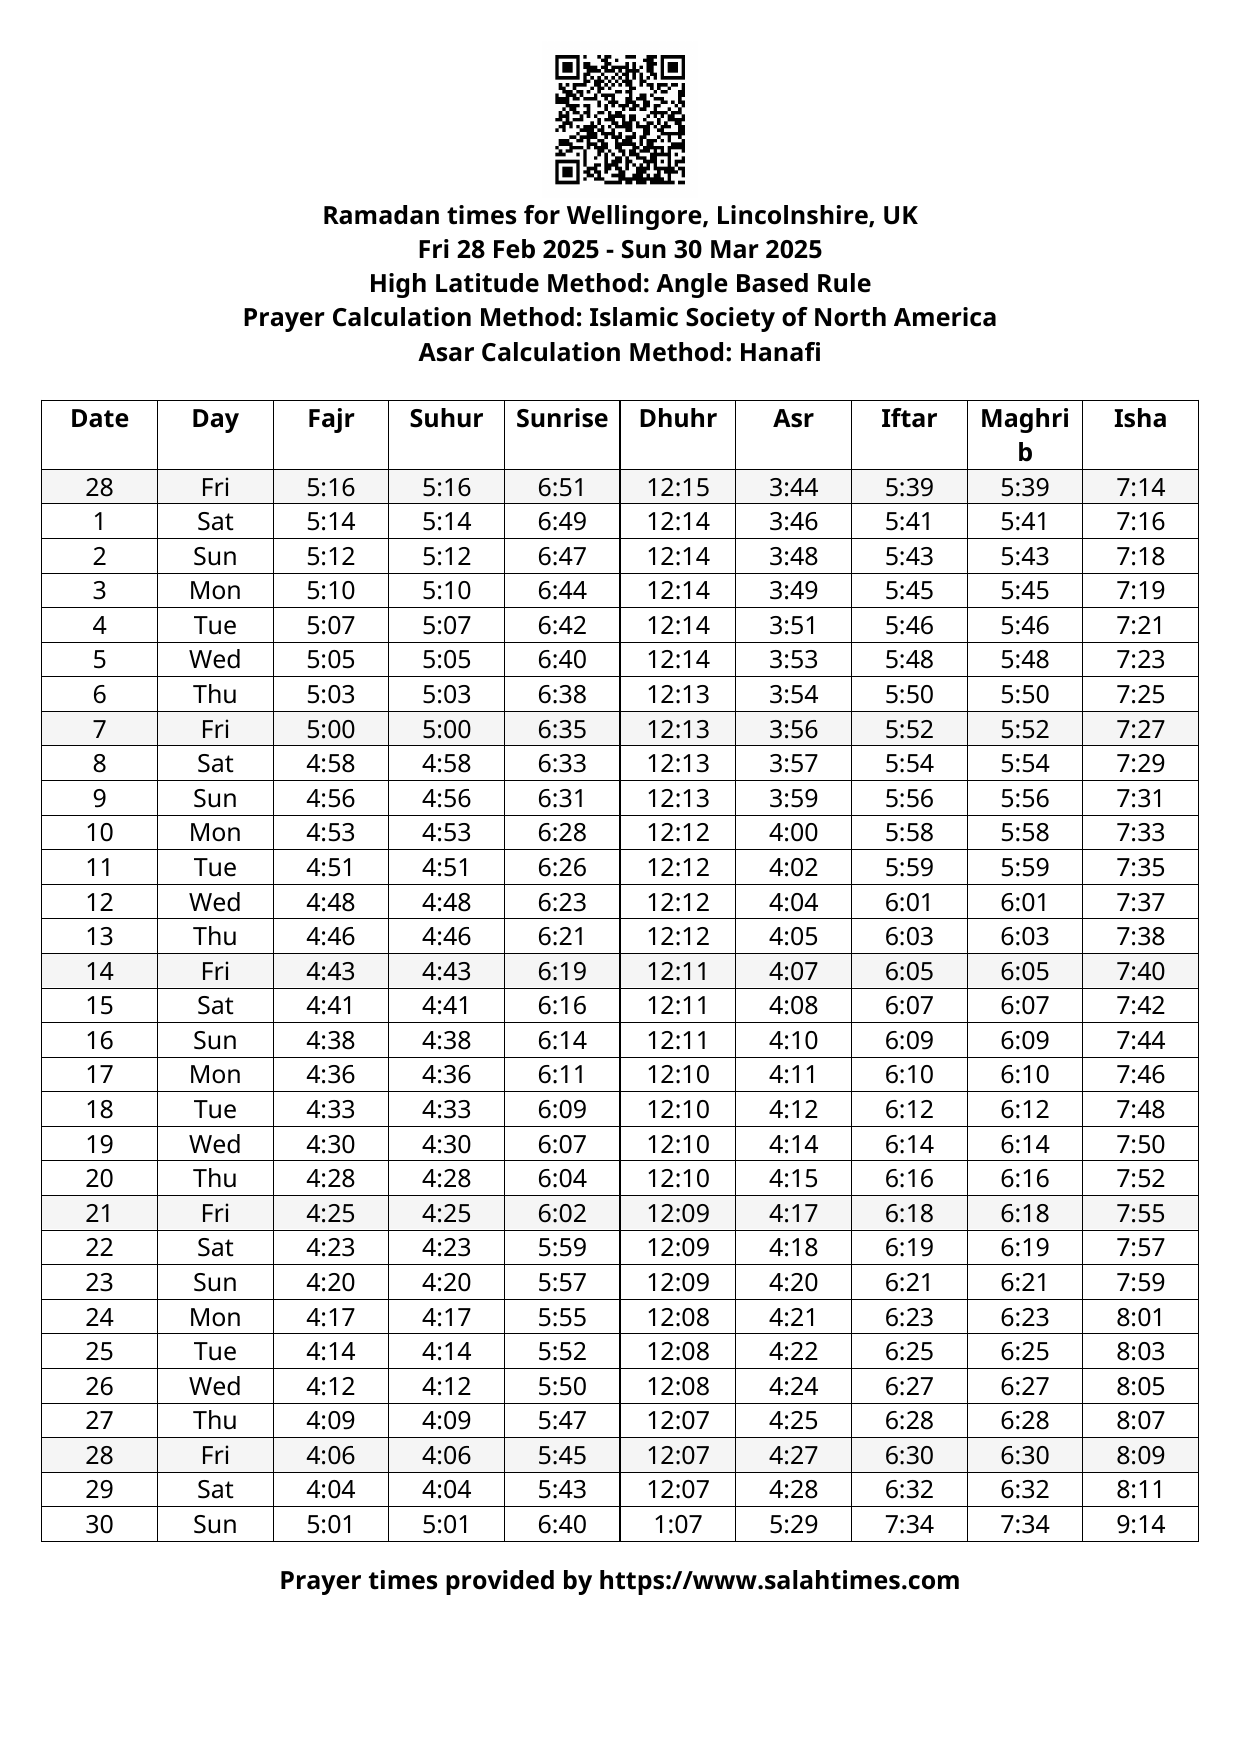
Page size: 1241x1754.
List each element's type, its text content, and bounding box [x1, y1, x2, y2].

table_cell 4:33 [274, 1092, 388, 1126]
table_cell 4:38 [274, 1023, 388, 1057]
table_cell 4:10 [736, 1023, 851, 1057]
table_cell 4:08 [736, 989, 851, 1022]
table_cell Sun [158, 1507, 273, 1541]
table_cell 4:17 [389, 1300, 504, 1333]
table_cell 6:30 [852, 1438, 967, 1472]
table_cell 12:09 [621, 1231, 735, 1264]
table_cell 6:27 [968, 1369, 1082, 1402]
table_cell 5:43 [968, 539, 1082, 572]
table_cell 6:03 [852, 919, 967, 953]
table_cell Sat [158, 989, 273, 1022]
table_cell 4:04 [736, 885, 851, 918]
table_cell 5:52 [505, 1334, 619, 1368]
table_cell 4:53 [389, 816, 504, 849]
table_cell 5:07 [389, 608, 504, 642]
table_cell Mon [158, 1058, 273, 1091]
table_cell 4:04 [274, 1473, 388, 1506]
table_cell 6:42 [505, 608, 619, 642]
table_cell 4:56 [389, 781, 504, 814]
table_cell 4:36 [389, 1058, 504, 1091]
table_cell 5:29 [736, 1507, 851, 1541]
table_cell 5:14 [389, 504, 504, 538]
table_cell 4:36 [274, 1058, 388, 1091]
table_cell 10 [42, 816, 157, 849]
table_cell 12:09 [621, 1196, 735, 1229]
table_cell 6:14 [505, 1023, 619, 1057]
table_cell 5:54 [852, 746, 967, 780]
table_cell 7:16 [1083, 504, 1198, 538]
table_cell 12:13 [621, 712, 735, 745]
table_cell 6:02 [505, 1196, 619, 1229]
table_cell 9 [42, 781, 157, 814]
table_cell 12:10 [621, 1127, 735, 1160]
table_cell 7:31 [1083, 781, 1198, 814]
table_cell 12:15 [621, 470, 735, 503]
table_cell 5:56 [852, 781, 967, 814]
table_cell 4:30 [389, 1127, 504, 1160]
text Fri 28 Feb 2025 - Sun 30 Mar 2025 [42, 232, 1198, 266]
table_cell 6:12 [968, 1092, 1082, 1126]
table_cell 12:14 [621, 504, 735, 538]
table_cell 24 [42, 1300, 157, 1333]
table_cell 12:08 [621, 1369, 735, 1402]
table_cell 4:38 [389, 1023, 504, 1057]
table_cell 3:48 [736, 539, 851, 572]
table_cell 4:09 [389, 1404, 504, 1437]
table_cell 30 [42, 1507, 157, 1541]
table_header Asr [736, 401, 851, 469]
table_cell 1 [42, 504, 157, 538]
table_cell 3 [42, 574, 157, 607]
table_cell 6:16 [505, 989, 619, 1022]
table_cell 5:43 [505, 1473, 619, 1506]
table_cell 5:12 [389, 539, 504, 572]
table_cell Sun [158, 781, 273, 814]
table_cell 17 [42, 1058, 157, 1091]
table_cell 28 [42, 1438, 157, 1472]
table_cell 6:49 [505, 504, 619, 538]
table_cell 5:46 [968, 608, 1082, 642]
table_cell 16 [42, 1023, 157, 1057]
table_cell 4:04 [389, 1473, 504, 1506]
table_cell 6:23 [968, 1300, 1082, 1333]
table_cell 4:06 [389, 1438, 504, 1472]
table_cell 7:14 [1083, 470, 1198, 503]
table_cell 5:48 [852, 643, 967, 676]
table_cell 5:47 [505, 1404, 619, 1437]
table_cell 6:47 [505, 539, 619, 572]
table_cell 6:25 [968, 1334, 1082, 1368]
table_cell 6:18 [968, 1196, 1082, 1229]
table_cell 6:19 [852, 1231, 967, 1264]
table_cell 4:58 [274, 746, 388, 780]
table_cell Sat [158, 1473, 273, 1506]
table_cell 4 [42, 608, 157, 642]
table_cell 23 [42, 1265, 157, 1299]
table_cell 4:30 [274, 1127, 388, 1160]
table_cell 4:56 [274, 781, 388, 814]
table_cell 12:13 [621, 781, 735, 814]
table_cell 6:01 [852, 885, 967, 918]
table_cell Mon [158, 1300, 273, 1333]
table_cell 6:05 [968, 954, 1082, 987]
table_cell 7:52 [1083, 1161, 1198, 1195]
table_cell 4:25 [274, 1196, 388, 1229]
table_cell 4:28 [274, 1161, 388, 1195]
table_cell 6:11 [505, 1058, 619, 1091]
table_cell 6:28 [968, 1404, 1082, 1437]
table_cell 5:41 [968, 504, 1082, 538]
text Asar Calculation Method: Hanafi [42, 334, 1198, 368]
table_cell 5:46 [852, 608, 967, 642]
table_cell 4:25 [389, 1196, 504, 1229]
table_cell 3:53 [736, 643, 851, 676]
table_cell 4:17 [736, 1196, 851, 1229]
table_cell Fri [158, 470, 273, 503]
table_cell 5:59 [505, 1231, 619, 1264]
table_cell 4:24 [736, 1369, 851, 1402]
table_cell 6:04 [505, 1161, 619, 1195]
table_cell 5:45 [968, 574, 1082, 607]
table_cell 7:19 [1083, 574, 1198, 607]
table_cell 6:12 [852, 1092, 967, 1126]
table_cell 5:50 [505, 1369, 619, 1402]
table_cell 12:12 [621, 919, 735, 953]
table_cell 5:55 [505, 1300, 619, 1333]
table_cell 8:09 [1083, 1438, 1198, 1472]
table_cell 19 [42, 1127, 157, 1160]
table_cell 6:30 [968, 1438, 1082, 1472]
table_cell 18 [42, 1092, 157, 1126]
table_cell 1:07 [621, 1507, 735, 1541]
table_cell 25 [42, 1334, 157, 1368]
table_cell 4:41 [389, 989, 504, 1022]
table_cell 3:51 [736, 608, 851, 642]
table_cell Fri [158, 954, 273, 987]
table_cell 5:16 [389, 470, 504, 503]
table_cell 4:22 [736, 1334, 851, 1368]
table_cell 6:21 [852, 1265, 967, 1299]
table_cell 4:12 [389, 1369, 504, 1402]
table_header Dhuhr [621, 401, 735, 469]
table_cell 3:59 [736, 781, 851, 814]
table_cell 6:16 [852, 1161, 967, 1195]
table_cell 9:14 [1083, 1507, 1198, 1541]
table_cell 27 [42, 1404, 157, 1437]
table_cell 3:56 [736, 712, 851, 745]
table_cell 8:01 [1083, 1300, 1198, 1333]
table_cell 12:12 [621, 816, 735, 849]
table_cell 12:13 [621, 677, 735, 711]
table_cell 7:48 [1083, 1092, 1198, 1126]
table_cell Wed [158, 885, 273, 918]
table_header Isha [1083, 401, 1198, 469]
table_cell 8:11 [1083, 1473, 1198, 1506]
table_cell 7:44 [1083, 1023, 1198, 1057]
table_cell 15 [42, 989, 157, 1022]
table_cell 6:01 [968, 885, 1082, 918]
table_cell 5:00 [274, 712, 388, 745]
picture [542, 41, 699, 198]
table_cell 12:14 [621, 643, 735, 676]
table_cell 7:27 [1083, 712, 1198, 745]
table_cell 20 [42, 1161, 157, 1195]
table_cell 7:21 [1083, 608, 1198, 642]
table_cell 12:10 [621, 1161, 735, 1195]
table_cell 12:11 [621, 989, 735, 1022]
table_cell 12:08 [621, 1334, 735, 1368]
table_cell 28 [42, 470, 157, 503]
table_cell 5:52 [852, 712, 967, 745]
table_cell 6:33 [505, 746, 619, 780]
table_cell 6:07 [852, 989, 967, 1022]
table_header Fajr [274, 401, 388, 469]
table_cell 7:29 [1083, 746, 1198, 780]
table_cell 12:12 [621, 850, 735, 884]
table_cell 4:20 [389, 1265, 504, 1299]
table_cell 5:03 [389, 677, 504, 711]
table_cell 5:14 [274, 504, 388, 538]
table_cell 8:03 [1083, 1334, 1198, 1368]
table_cell 4:02 [736, 850, 851, 884]
table_cell 12:11 [621, 954, 735, 987]
table_cell 4:14 [736, 1127, 851, 1160]
text High Latitude Method: Angle Based Rule [42, 266, 1198, 300]
table_cell 12:14 [621, 574, 735, 607]
table_cell 4:33 [389, 1092, 504, 1126]
table_cell 7:34 [852, 1507, 967, 1541]
table_cell 7:38 [1083, 919, 1198, 953]
table_cell 4:20 [274, 1265, 388, 1299]
table_cell 5:05 [274, 643, 388, 676]
table_cell 6:26 [505, 850, 619, 884]
table_cell 14 [42, 954, 157, 987]
table_cell 5 [42, 643, 157, 676]
table_cell 29 [42, 1473, 157, 1506]
table_cell 6:09 [505, 1092, 619, 1126]
text Prayer Calculation Method: Islamic Society of North America [42, 300, 1198, 334]
table_header Maghrib [968, 401, 1082, 469]
table_cell 6:23 [852, 1300, 967, 1333]
table_cell 6:07 [968, 989, 1082, 1022]
table_cell 4:46 [274, 919, 388, 953]
table_cell Fri [158, 712, 273, 745]
table_cell 7 [42, 712, 157, 745]
table_cell 21 [42, 1196, 157, 1229]
table_cell 5:05 [389, 643, 504, 676]
table_cell 12:08 [621, 1300, 735, 1333]
table_cell 7:23 [1083, 643, 1198, 676]
table_cell Sun [158, 1023, 273, 1057]
table_cell 3:46 [736, 504, 851, 538]
table_cell 5:59 [852, 850, 967, 884]
table_cell 5:39 [968, 470, 1082, 503]
table_cell 6:31 [505, 781, 619, 814]
table_cell 4:58 [389, 746, 504, 780]
table_cell 6:35 [505, 712, 619, 745]
table_cell 5:59 [968, 850, 1082, 884]
table_cell 6:28 [852, 1404, 967, 1437]
table_cell 4:41 [274, 989, 388, 1022]
table_cell 3:49 [736, 574, 851, 607]
table_cell 22 [42, 1231, 157, 1264]
table_cell 4:20 [736, 1265, 851, 1299]
table_cell 4:48 [389, 885, 504, 918]
table_cell 3:54 [736, 677, 851, 711]
table_cell 6:09 [968, 1023, 1082, 1057]
table_cell 5:54 [968, 746, 1082, 780]
table_cell 12:10 [621, 1092, 735, 1126]
table_cell 4:28 [389, 1161, 504, 1195]
table_cell Mon [158, 816, 273, 849]
table_cell 7:42 [1083, 989, 1198, 1022]
table_cell 5:10 [389, 574, 504, 607]
table_cell Wed [158, 643, 273, 676]
table_cell 6:05 [852, 954, 967, 987]
table_cell 12:14 [621, 539, 735, 572]
table_cell Fri [158, 1438, 273, 1472]
table_cell 5:16 [274, 470, 388, 503]
table_cell 6:14 [968, 1127, 1082, 1160]
table_cell 12:14 [621, 608, 735, 642]
table_cell 5:50 [968, 677, 1082, 711]
table_header Date [42, 401, 157, 469]
table_cell 6:38 [505, 677, 619, 711]
table_cell Tue [158, 1334, 273, 1368]
table_cell Wed [158, 1369, 273, 1402]
table_cell 6:03 [968, 919, 1082, 953]
table_cell 7:25 [1083, 677, 1198, 711]
table_cell 7:57 [1083, 1231, 1198, 1264]
table_cell 4:14 [389, 1334, 504, 1368]
table_cell 6:09 [852, 1023, 967, 1057]
table_cell 4:53 [274, 816, 388, 849]
table_cell 7:59 [1083, 1265, 1198, 1299]
table_cell 12:10 [621, 1058, 735, 1091]
table_cell Thu [158, 1404, 273, 1437]
table_cell Wed [158, 1127, 273, 1160]
table_cell 7:37 [1083, 885, 1198, 918]
table_cell 6:07 [505, 1127, 619, 1160]
table_cell 4:15 [736, 1161, 851, 1195]
table_header Iftar [852, 401, 967, 469]
table_cell 4:12 [274, 1369, 388, 1402]
table_cell 4:12 [736, 1092, 851, 1126]
table_cell 5:12 [274, 539, 388, 572]
table_cell 7:33 [1083, 816, 1198, 849]
table_cell 26 [42, 1369, 157, 1402]
table_cell 6:10 [852, 1058, 967, 1091]
table_cell Mon [158, 574, 273, 607]
table_cell 5:57 [505, 1265, 619, 1299]
table_cell 4:00 [736, 816, 851, 849]
table_cell 12:09 [621, 1265, 735, 1299]
table_cell 4:21 [736, 1300, 851, 1333]
table_cell 2 [42, 539, 157, 572]
table_cell 4:17 [274, 1300, 388, 1333]
table_cell 4:07 [736, 954, 851, 987]
table_cell 4:51 [389, 850, 504, 884]
table_cell Tue [158, 850, 273, 884]
table_cell 4:18 [736, 1231, 851, 1264]
table_cell 5:00 [389, 712, 504, 745]
table_cell 6:27 [852, 1369, 967, 1402]
table_cell 5:01 [389, 1507, 504, 1541]
table_cell 6:14 [852, 1127, 967, 1160]
table_cell Sat [158, 1231, 273, 1264]
table_cell 4:27 [736, 1438, 851, 1472]
table_cell 6:21 [505, 919, 619, 953]
table_cell 12:07 [621, 1404, 735, 1437]
text Ramadan times for Wellingore, Lincolnshire, UK [42, 198, 1198, 232]
table_cell 12:13 [621, 746, 735, 780]
table_cell 5:39 [852, 470, 967, 503]
table_cell 3:57 [736, 746, 851, 780]
table_cell 3:44 [736, 470, 851, 503]
table_cell 6:32 [968, 1473, 1082, 1506]
table_cell 6:19 [505, 954, 619, 987]
table_cell 5:43 [852, 539, 967, 572]
table_cell 12:11 [621, 1023, 735, 1057]
table_cell 5:03 [274, 677, 388, 711]
table_cell Sun [158, 1265, 273, 1299]
table_cell 5:56 [968, 781, 1082, 814]
table_cell 12:12 [621, 885, 735, 918]
table_cell 4:11 [736, 1058, 851, 1091]
table_cell 4:51 [274, 850, 388, 884]
table_cell 8:05 [1083, 1369, 1198, 1402]
table_cell 4:48 [274, 885, 388, 918]
table_cell 6:23 [505, 885, 619, 918]
table_cell 6:19 [968, 1231, 1082, 1264]
table_cell 5:45 [505, 1438, 619, 1472]
table_cell 5:58 [968, 816, 1082, 849]
table_cell 6:16 [968, 1161, 1082, 1195]
table_cell 4:46 [389, 919, 504, 953]
table_cell 4:14 [274, 1334, 388, 1368]
table_cell 7:55 [1083, 1196, 1198, 1229]
table_cell 4:23 [389, 1231, 504, 1264]
table_cell 7:34 [968, 1507, 1082, 1541]
table_cell 5:01 [274, 1507, 388, 1541]
table_cell 6:51 [505, 470, 619, 503]
table_cell 4:23 [274, 1231, 388, 1264]
table_cell 4:09 [274, 1404, 388, 1437]
table_cell 6 [42, 677, 157, 711]
table_cell Thu [158, 1161, 273, 1195]
table_cell 6:44 [505, 574, 619, 607]
table_cell Tue [158, 608, 273, 642]
table_header Day [158, 401, 273, 469]
table_cell 7:40 [1083, 954, 1198, 987]
table_header Suhur [389, 401, 504, 469]
table_cell 7:18 [1083, 539, 1198, 572]
table_cell 7:35 [1083, 850, 1198, 884]
table_cell 4:43 [274, 954, 388, 987]
table_cell 4:43 [389, 954, 504, 987]
table_cell 5:48 [968, 643, 1082, 676]
text Prayer times provided by https://www.salahtimes.com [42, 1563, 1198, 1597]
table_cell 5:50 [852, 677, 967, 711]
table_cell 6:18 [852, 1196, 967, 1229]
table_cell 8:07 [1083, 1404, 1198, 1437]
table_cell Sat [158, 504, 273, 538]
table_cell Thu [158, 919, 273, 953]
table_cell 5:58 [852, 816, 967, 849]
table_cell 6:40 [505, 643, 619, 676]
table_cell 12 [42, 885, 157, 918]
table_cell 6:28 [505, 816, 619, 849]
table_cell 8 [42, 746, 157, 780]
table_cell 4:25 [736, 1404, 851, 1437]
table_cell 6:32 [852, 1473, 967, 1506]
table_cell Fri [158, 1196, 273, 1229]
table_cell 7:46 [1083, 1058, 1198, 1091]
table_cell 6:21 [968, 1265, 1082, 1299]
table_cell 4:05 [736, 919, 851, 953]
table_cell Sun [158, 539, 273, 572]
table_cell 5:10 [274, 574, 388, 607]
table_cell Tue [158, 1092, 273, 1126]
table_cell 12:07 [621, 1473, 735, 1506]
table_cell Thu [158, 677, 273, 711]
table_cell 5:45 [852, 574, 967, 607]
table_cell 5:07 [274, 608, 388, 642]
table_cell 4:06 [274, 1438, 388, 1472]
table_cell 11 [42, 850, 157, 884]
table_cell 5:52 [968, 712, 1082, 745]
table_cell 6:40 [505, 1507, 619, 1541]
table_cell 12:07 [621, 1438, 735, 1472]
table_cell 6:25 [852, 1334, 967, 1368]
table_cell 6:10 [968, 1058, 1082, 1091]
table_header Sunrise [505, 401, 619, 469]
table_cell 4:28 [736, 1473, 851, 1506]
table_cell Sat [158, 746, 273, 780]
table_cell 13 [42, 919, 157, 953]
table_cell 5:41 [852, 504, 967, 538]
table_cell 7:50 [1083, 1127, 1198, 1160]
